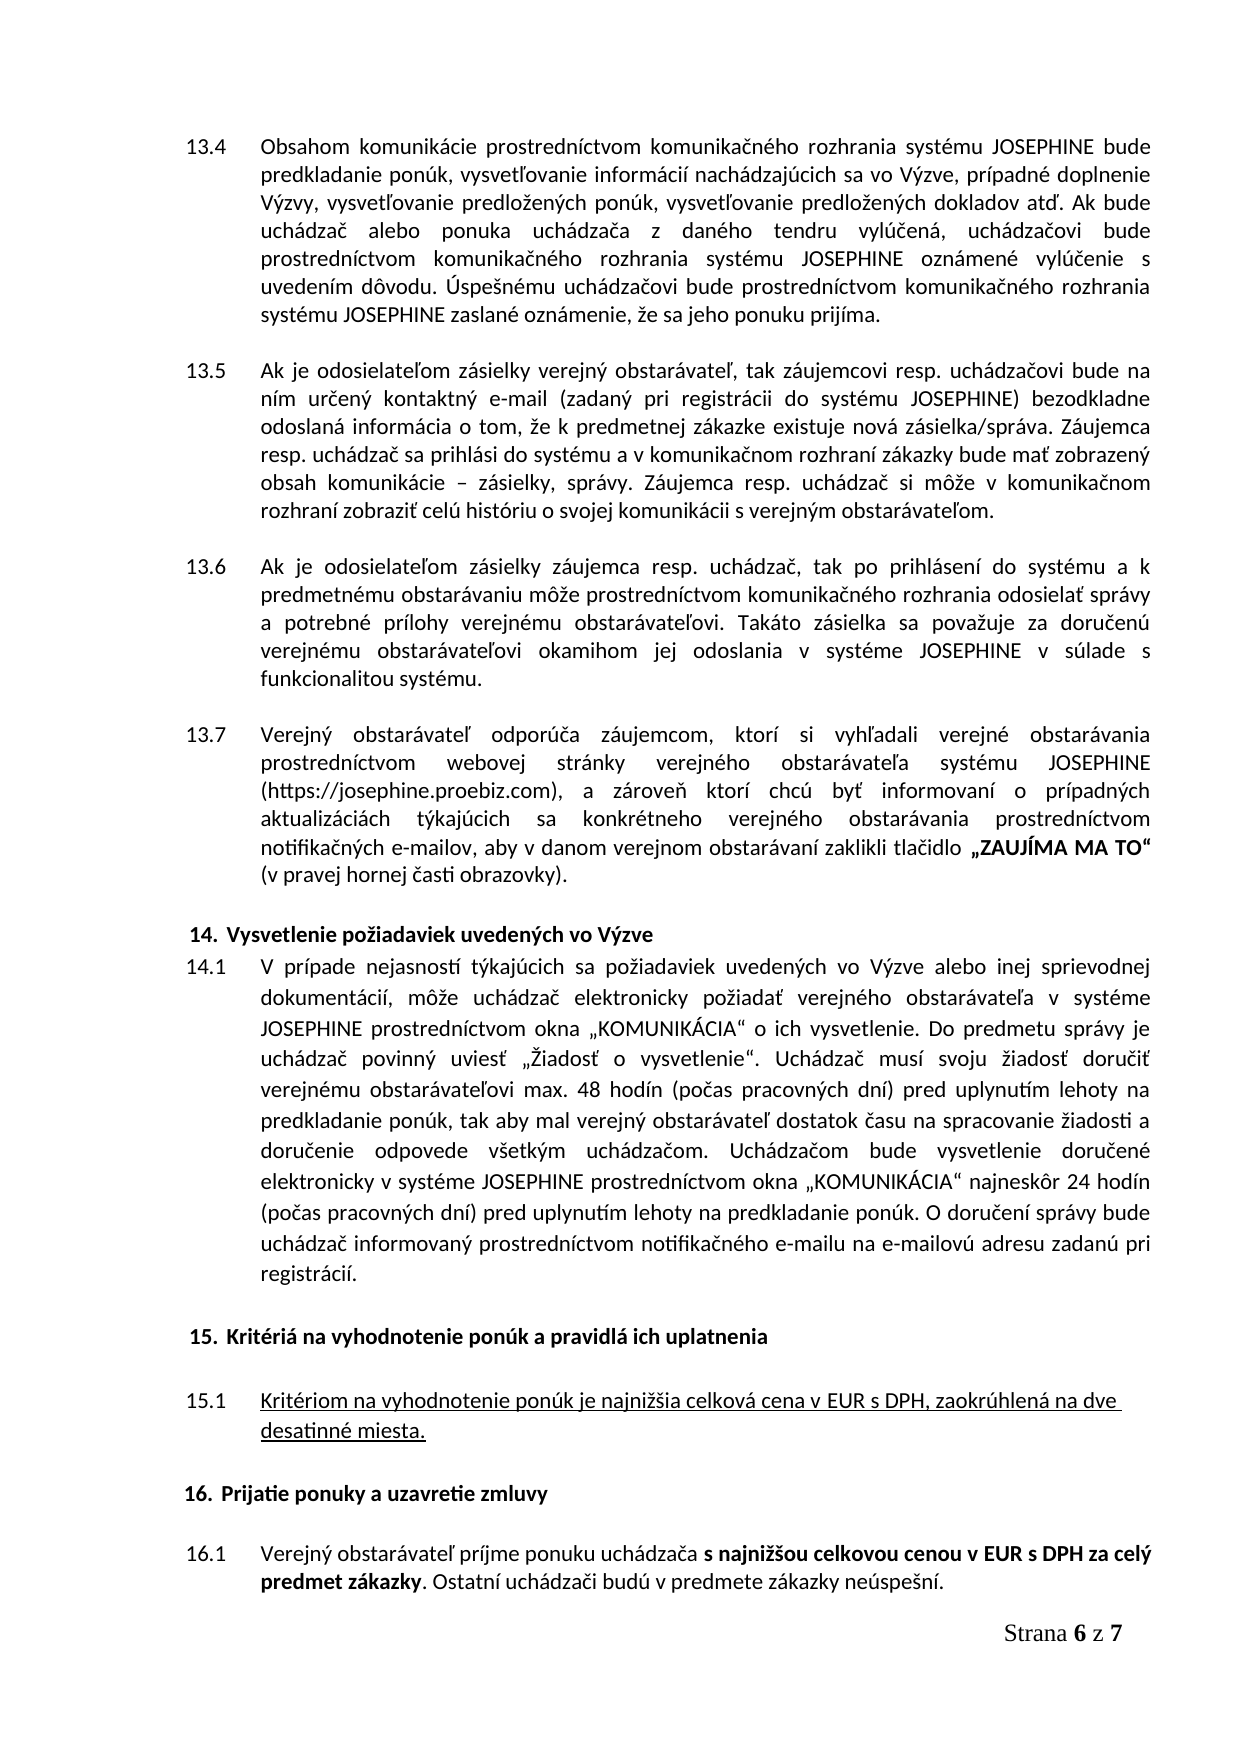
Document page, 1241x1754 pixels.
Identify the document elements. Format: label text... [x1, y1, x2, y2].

subtitle Vysvetlenie požiadaviek uvedených vo Výzve [189, 920, 1123, 948]
list Kritériom na vyhodnotenie ponúk je najnižšia celková cena v EUR s DPH, zaokrúhlená na dve desatinné miesta. [185, 1386, 1152, 1444]
list V prípade nejasností týkajúcich sa požiadaviek uvedených vo Výzve alebo inej sprievodnej dokumentácií, môže uchádzač elektronicky požiadať verejného obstarávateľa v systéme JOSEPHINE prostredníctvom okna „KOMUNIKÁCIA“ o ich vysvetlenie. Do predmetu správy je uchádzač povinný uviesť „Žiadosť o vysvetlenie“. Uchádzač musí svoju žiadosť doručiť verejnému obstarávateľovi max. 48 hodín (počas pracovných dní) pred uplynutím lehoty na predkladanie ponúk, tak aby mal verejný obstarávateľ dostatok času na spracovanie žiadosti a doručenie odpovede všetkým uchádzačom. Uchádzačom bude vysvetlenie doručené elektronicky v systéme JOSEPHINE prostredníctvom okna „KOMUNIKÁCIA“ najneskôr 24 hodín (počas pracovných dní) pred uplynutím lehoty na predkladanie ponúk. O doručení správy bude uchádzač informovaný prostredníctvom notifikačného e-mailu na e-mailovú adresu zadanú pri registrácií. [185, 952, 1152, 1287]
list Verejný obstarávateľ odporúča záujemcom, ktorí si vyhľadali verejné obstarávania prostredníctvom webovej stránky verejného obstarávateľa systému JOSEPHINE (https://josephine.proebiz.com), a zároveň ktorí chcú byť informovaní o prípadných aktualizáciách týkajúcich sa konkrétneho verejného obstarávania prostredníctvom notifikačných e-mailov, aby v danom verejnom obstarávaní zaklikli tlačidlo „ZAUJÍMA MA TO“ (v pravej hornej časti obrazovky). [185, 721, 1152, 889]
list Obsahom komunikácie prostredníctvom komunikačného rozhrania systému JOSEPHINE bude predkladanie ponúk, vysvetľovanie informácií nachádzajúcich sa vo Výzve, prípadné doplnenie Výzvy, vysvetľovanie predložených ponúk, vysvetľovanie predložených dokladov atď. Ak bude uchádzač alebo ponuka uchádzača z daného tendru vylúčená, uchádzačovi bude prostredníctvom komunikačného rozhrania systému JOSEPHINE oznámené vylúčenie s uvedením dôvodu. Úspešnému uchádzačovi bude prostredníctvom komunikačného rozhrania systému JOSEPHINE zaslané oznámenie, že sa jeho ponuku prijíma. [185, 132, 1152, 328]
list Verejný obstarávateľ príjme ponuku uchádzača s najnižšou celkovou cenou v EUR s DPH za celý predmet zákazky. Ostatní uchádzači budú v predmete zákazky neúspešní. [185, 1539, 1152, 1595]
list Ak je odosielateľom zásielky verejný obstarávateľ, tak záujemcovi resp. uchádzačovi bude na ním určený kontaktný e-mail (zadaný pri registrácii do systému JOSEPHINE) bezodkladne odoslaná informácia o tom, že k predmetnej zákazke existuje nová zásielka/správa. Záujemca resp. uchádzač sa prihlási do systému a v komunikačnom rozhraní zákazky bude mať zobrazený obsah komunikácie – zásielky, správy. Záujemca resp. uchádzač si môže v komunikačnom rozhraní zobraziť celú históriu o svojej komunikácii s verejným obstarávateľom. [185, 356, 1152, 524]
subtitle Kritériá na vyhodnotenie ponúk a pravidlá ich uplatnenia [189, 1322, 1123, 1350]
subtitle Prijatie ponuky a uzavretie zmluvy [184, 1479, 1123, 1507]
list Ak je odosielateľom zásielky záujemca resp. uchádzač, tak po prihlásení do systému a k predmetnému obstarávaniu môže prostredníctvom komunikačného rozhrania odosielať správy a potrebné prílohy verejnému obstarávateľovi. Takáto zásielka sa považuje za doručenú verejnému obstarávateľovi okamihom jej odoslania v systéme JOSEPHINE v súlade s funkcionalitou systému. [185, 552, 1152, 692]
